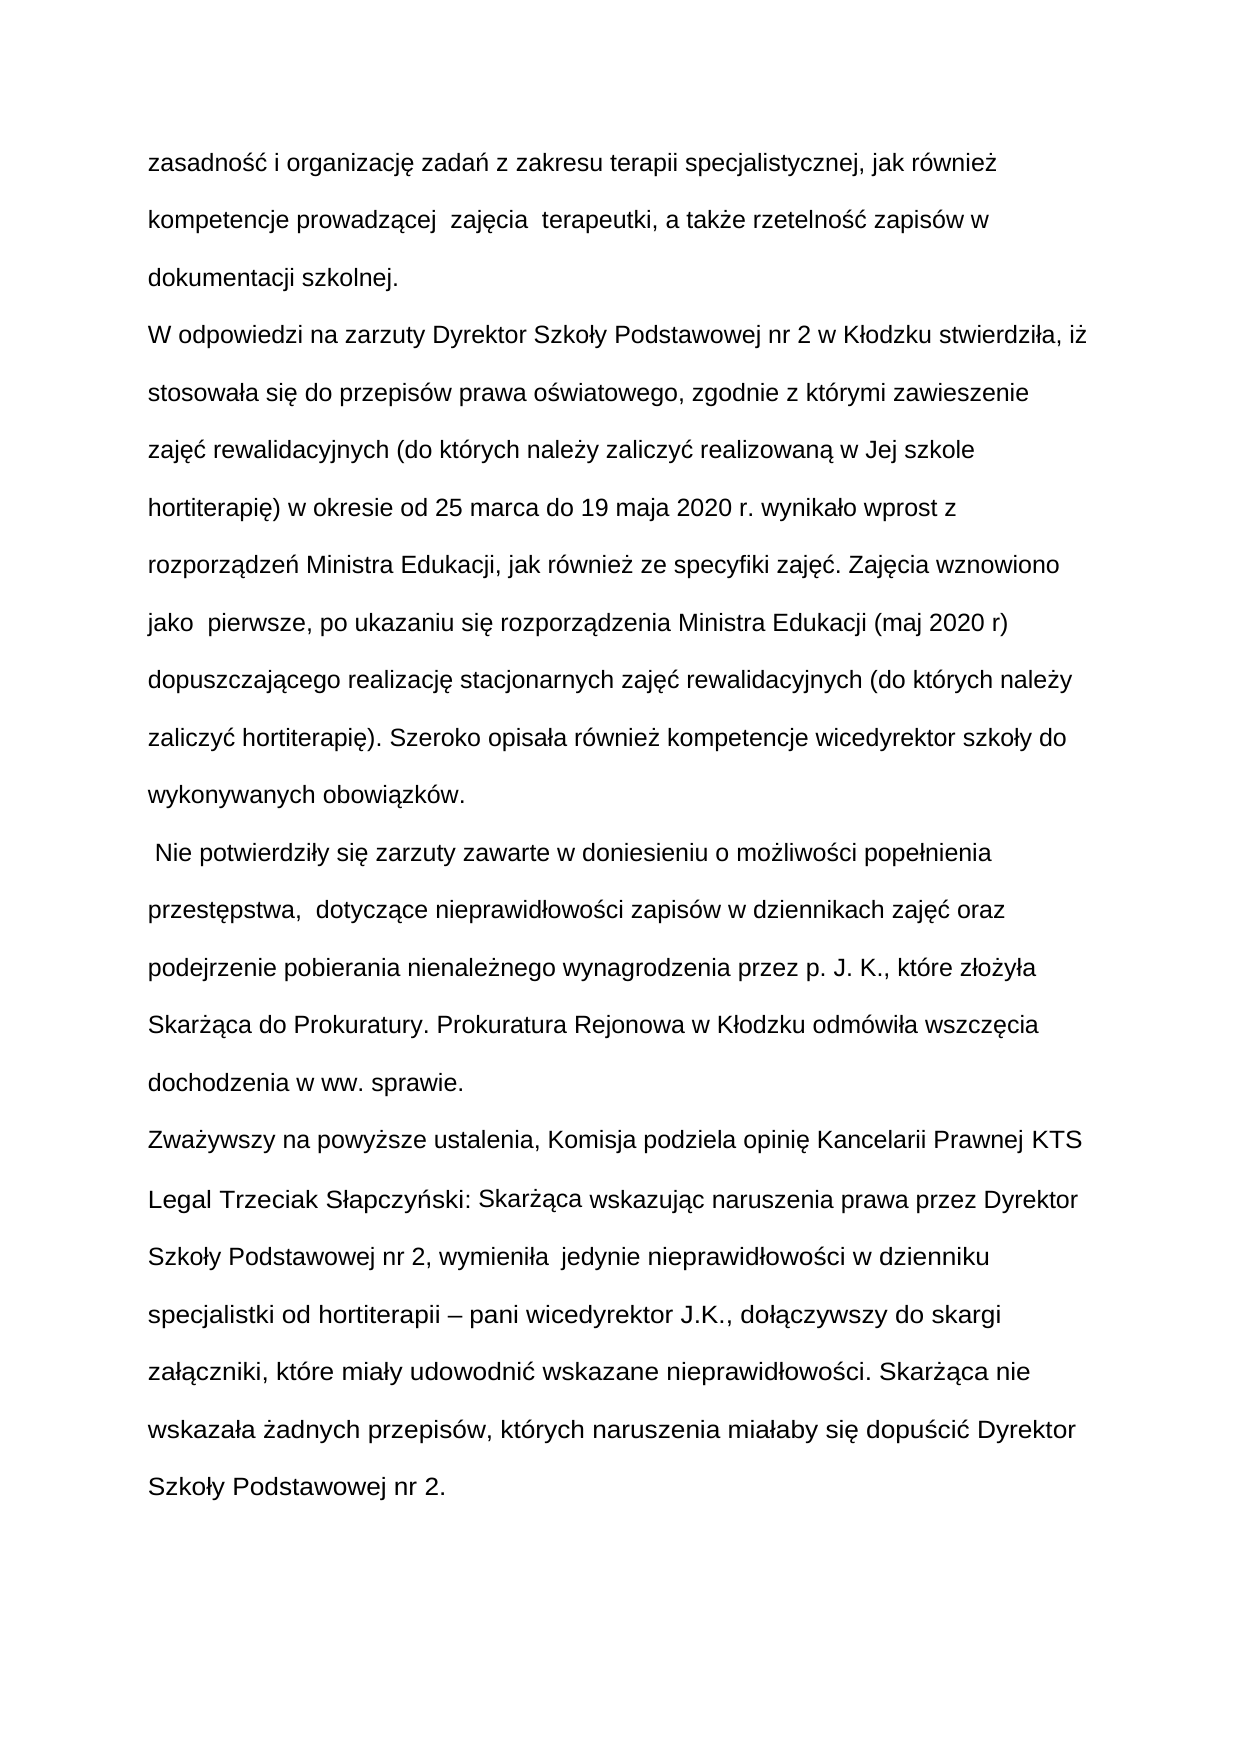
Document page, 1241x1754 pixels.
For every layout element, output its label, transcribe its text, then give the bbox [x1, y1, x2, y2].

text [148, 148, 1093, 291]
text Nie potwierdziły się zarzuty zawarte w doniesieniu o możliwości popełnienia przestępstwa, dotyczące nieprawidłowości zapisów w dziennikach zajęć oraz podejrzenie pobierania nienależnego wynagrodzenia przez p. J. K., które złożyła Skarżąca do Prokuratury. Prokuratura Rejonowa w Kłodzku odmówiła wszczęcia dochodzenia w ww. sprawie. [148, 838, 1093, 1096]
text W odpowiedzi na zarzuty Dyrektor Szkoły Podstawowej nr 2 w Kłodzku stwierdziła, iż stosowała się do przepisów prawa oświatowego, zgodnie z którymi zawieszenie zajęć rewalidacyjnych (do których należy zaliczyć realizowaną w Jej szkole hortiterapię) w okresie od 25 marca do 19 maja 2020 r. wynikało wprost z rozporządzeń Ministra Edukacji, jak również ze specyfiki zajęć. Zajęcia wznowiono jako pierwsze, po ukazaniu się rozporządzenia Ministra Edukacji (maj 2020 r) dopuszczającego realizację stacjonarnych zajęć rewalidacyjnych (do których należy zaliczyć hortiterapię). Szeroko opisała również kompetencje wicedyrektor szkoły do wykonywanych obowiązków. [148, 320, 1093, 809]
text Zważywszy na powyższe ustalenia, Komisja podziela opinię Kancelarii Prawnej KTS Legal Trzeciak Słapczyński: Skarżąca wskazując naruszenia prawa przez Dyrektor Szkoły Podstawowej nr 2, wymieniła jedynie nieprawidłowości w dzienniku specjalistki od hortiterapii – pani wicedyrektor J.K., dołączywszy do skargi załączniki, które miały udowodnić wskazane nieprawidłowości. Skarżąca nie wskazała żadnych przepisów, których naruszenia miałaby się dopuścić Dyrektor Szkoły Podstawowej nr 2. [148, 1125, 1093, 1501]
